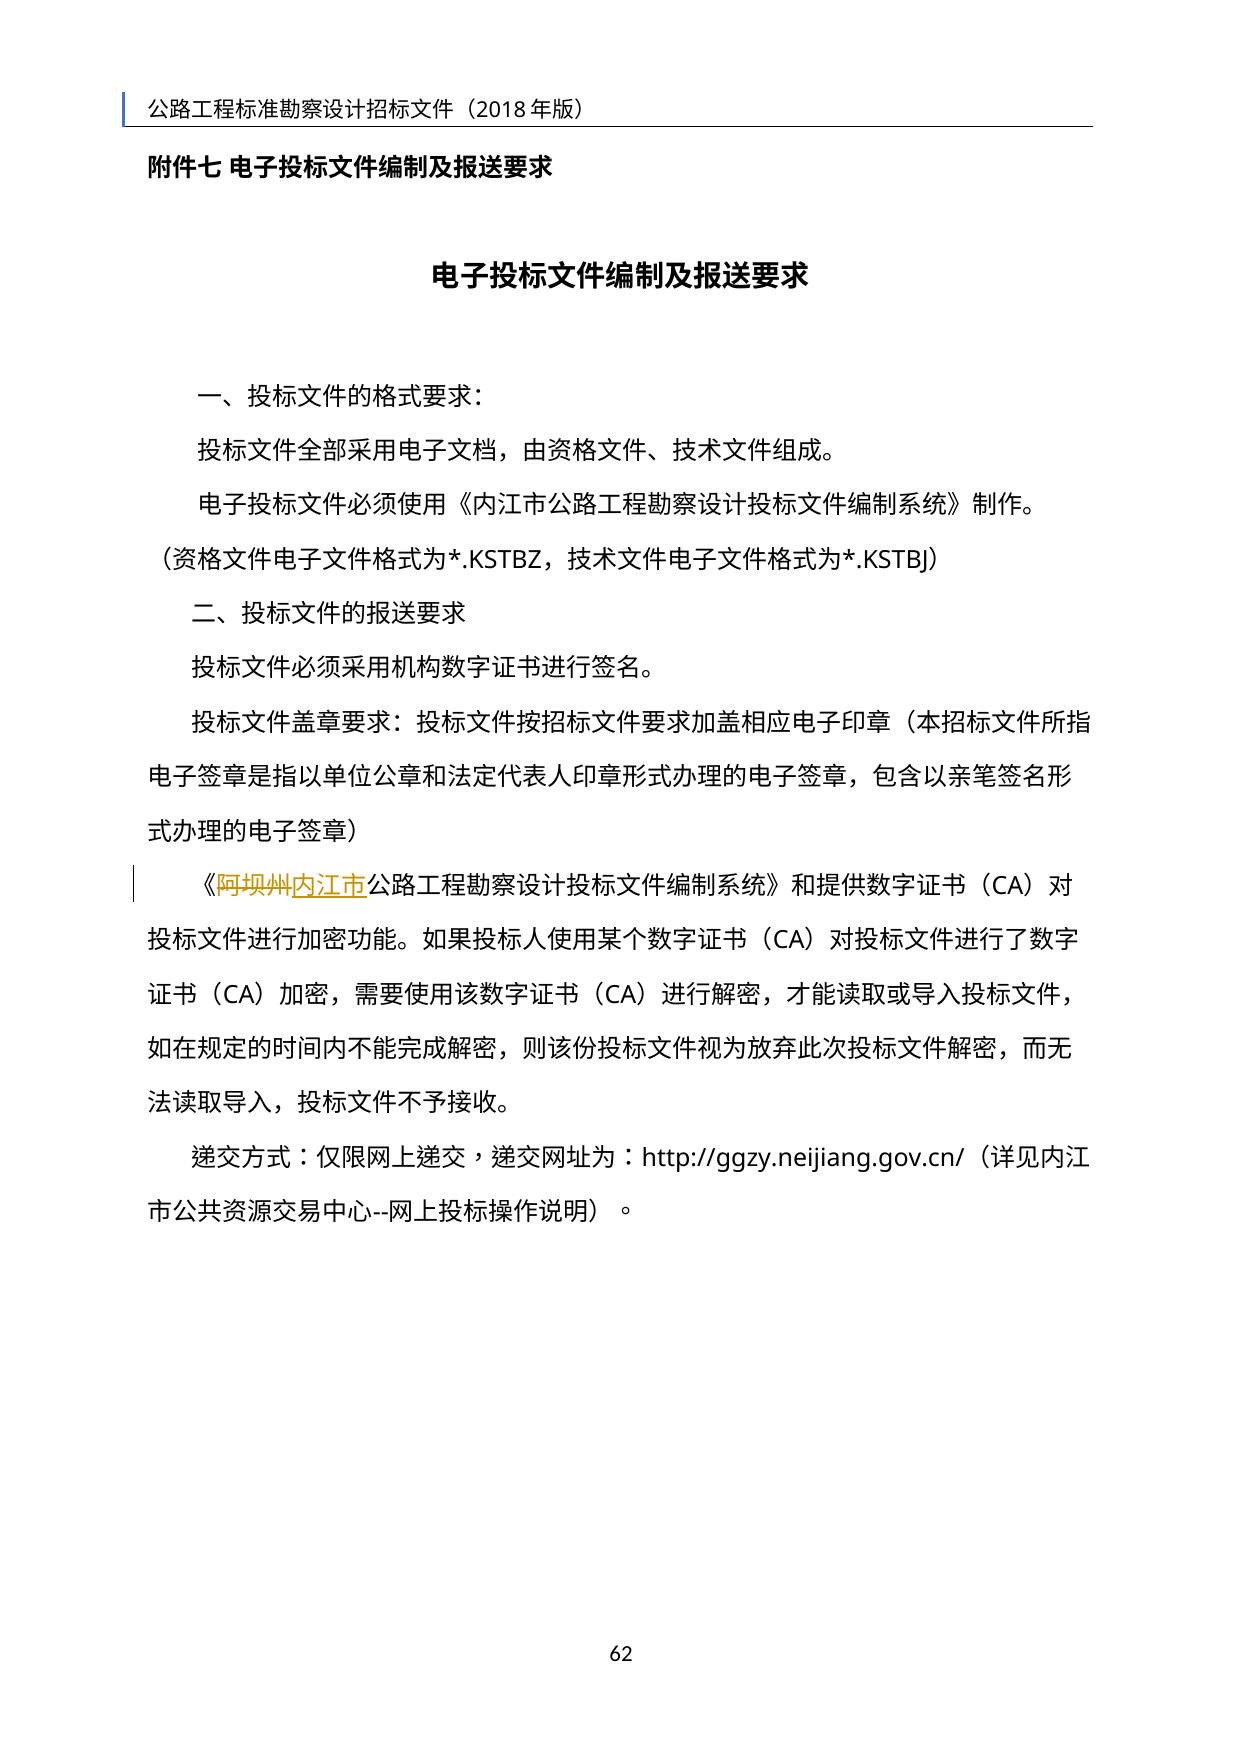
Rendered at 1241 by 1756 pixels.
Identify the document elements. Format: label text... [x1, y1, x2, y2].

text 递交方式：仅限网上递交，递交网址为：http://ggzy.neijiang.gov.cn/（详见内江市公共资源交易中心--网上投标操作说明）。 [148, 1137, 1093, 1228]
text 附件七 电子投标文件编制及报送要求 [148, 148, 1093, 184]
text 电子投标文件编制及报送要求 [148, 253, 1093, 295]
text 投标文件全部采用电子文档，由资格文件、技术文件组成。 [148, 430, 1093, 467]
text 一、投标文件的格式要求： [148, 376, 1093, 412]
text 投标文件盖章要求：投标文件按招标文件要求加盖相应电子印章（本招标文件所指电子签章是指以单位公章和法定代表人印章形式办理的电子签章，包含以亲笔签名形式办理的电子签章） [148, 702, 1093, 847]
text 二、投标文件的报送要求 [148, 593, 1093, 630]
text 《公路工程勘察设计投标文件编制系统》和提供数字证书（CA）对投标文件进行加密功能。如果投标人使用某个数字证书（CA）对投标文件进行了数字证书（CA）加密，需要使用该数字证书（CA）进行解密，才能读取或导入投标文件，如在规定的时间内不能完成解密，则该份投标文件视为放弃此次投标文件解密，而无法读取导入，投标文件不予接收。 [148, 865, 1093, 1119]
text 电子投标文件必须使用《内江市公路工程勘察设计投标文件编制系统》制作。（资格文件电子文件格式为*.KSTBZ，技术文件电子文件格式为*.KSTBJ） [148, 485, 1093, 575]
text 投标文件必须采用机构数字证书进行签名。 [148, 648, 1093, 684]
